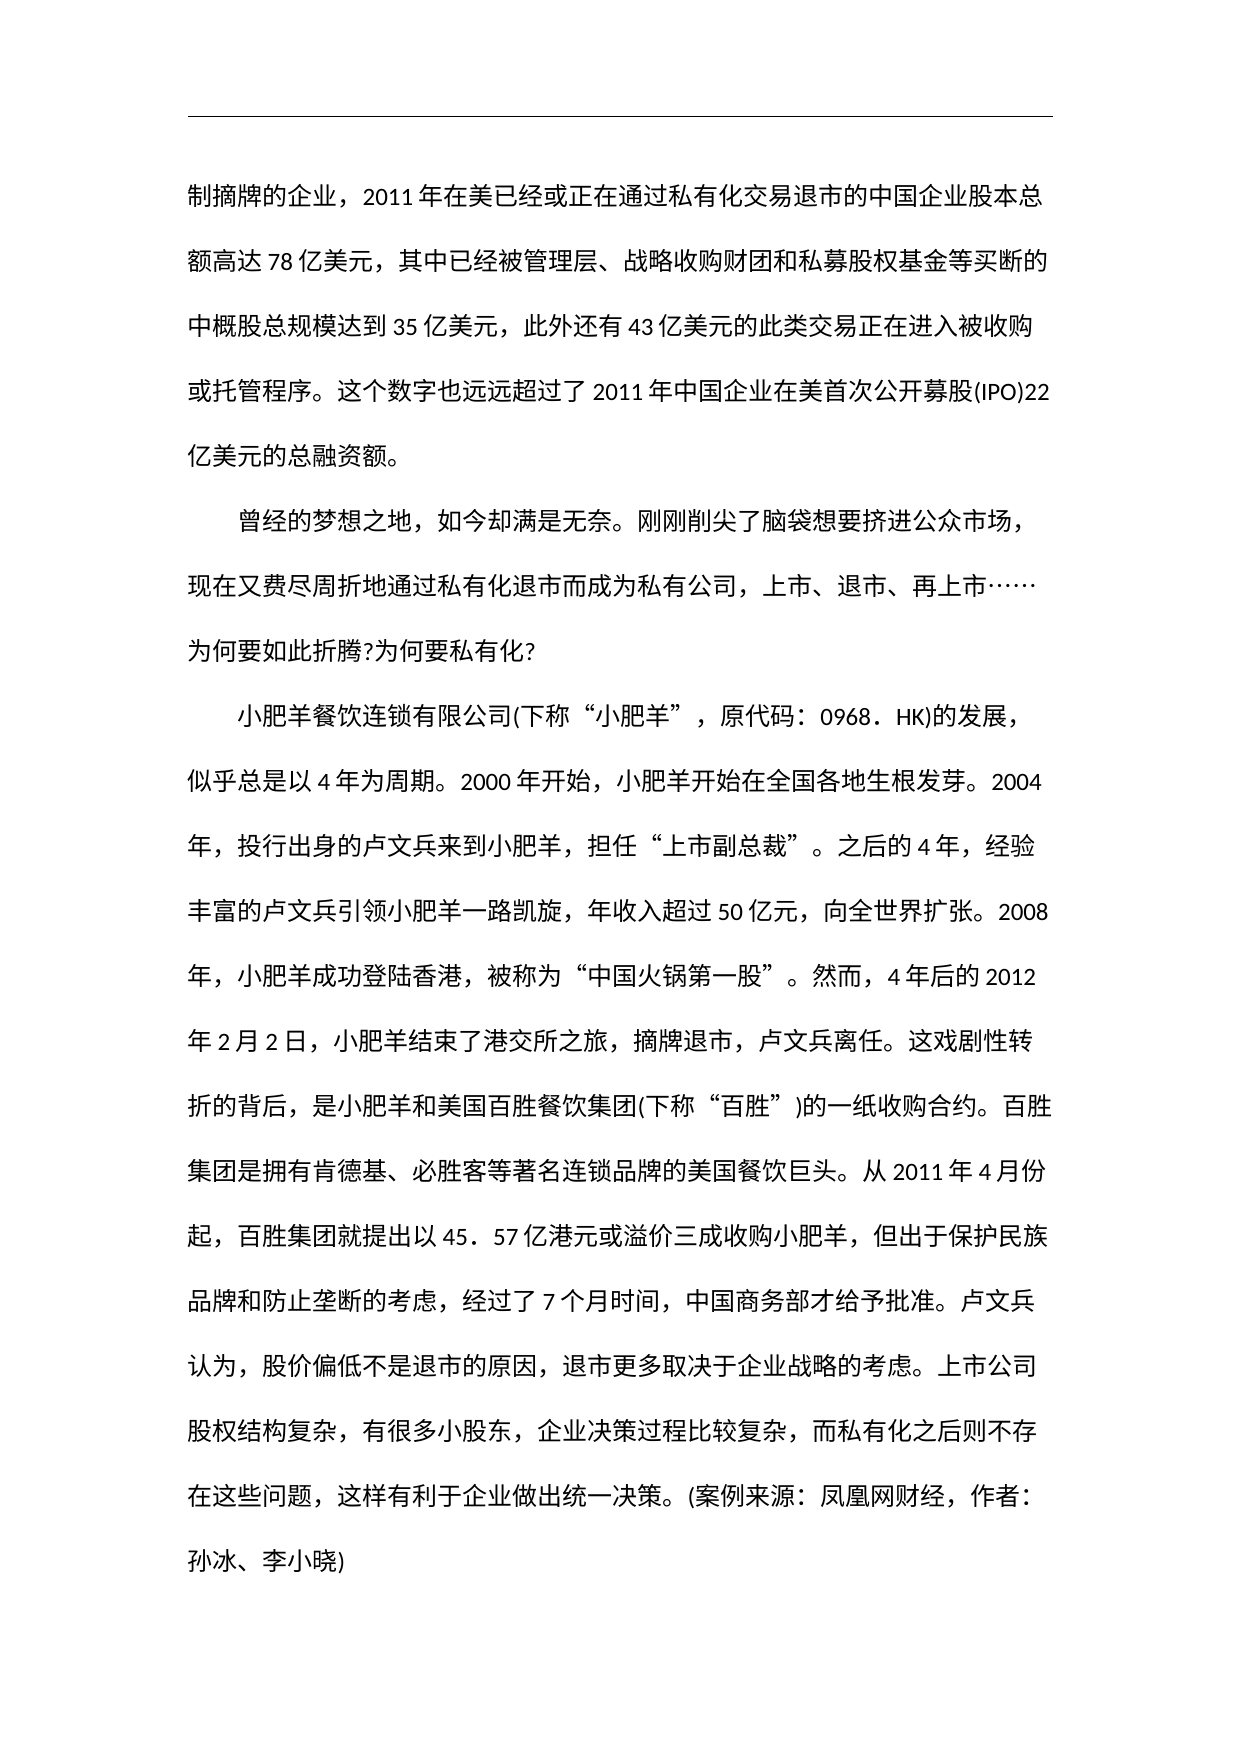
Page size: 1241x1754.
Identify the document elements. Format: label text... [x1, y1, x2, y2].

text 曾经的梦想之地，如今却满是无奈。刚刚削尖了脑袋想要挤进公众市场，现在又费尽周折地通过私有化退市而成为私有公司，上市、退市、再上市……为何要如此折腾?为何要私有化? [187, 487, 1053, 682]
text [187, 162, 1053, 487]
text 小肥羊餐饮连锁有限公司(下称“小肥羊”，原代码：0968．HK)的发展，似乎总是以4年为周期。2000年开始，小肥羊开始在全国各地生根发芽。2004年，投行出身的卢文兵来到小肥羊，担任“上市副总裁”。之后的4年，经验丰富的卢文兵引领小肥羊一路凯旋，年收入超过50亿元，向全世界扩张。2008年，小肥羊成功登陆香港，被称为“中国火锅第一股”。然而，4年后的，小肥羊结束了港交所之旅，摘牌退市，卢文兵离任。这戏剧性转折的背后，是小肥羊和美国百胜餐饮集团(下称“百胜”)的一纸收购合约。百胜集团是拥有肯德基、必胜客等著名连锁品牌的美国餐饮巨头。从2011年4月份起，百胜集团就提出以45．57亿港元或溢价三成收购小肥羊，但出于保护民族品牌和防止垄断的考虑，经过了7个月时间，中国商务部才给予批准。卢文兵认为，股价偏低不是退市的原因，退市更多取决于企业战略的考虑。上市公司股权结构复杂，有很多小股东，企业决策过程比较复杂，而私有化之后则不存在这些问题，这样有利于企业做出统一决策。(案例来源：凤凰网财经，作者：孙冰、李小晓) [187, 682, 1053, 1592]
